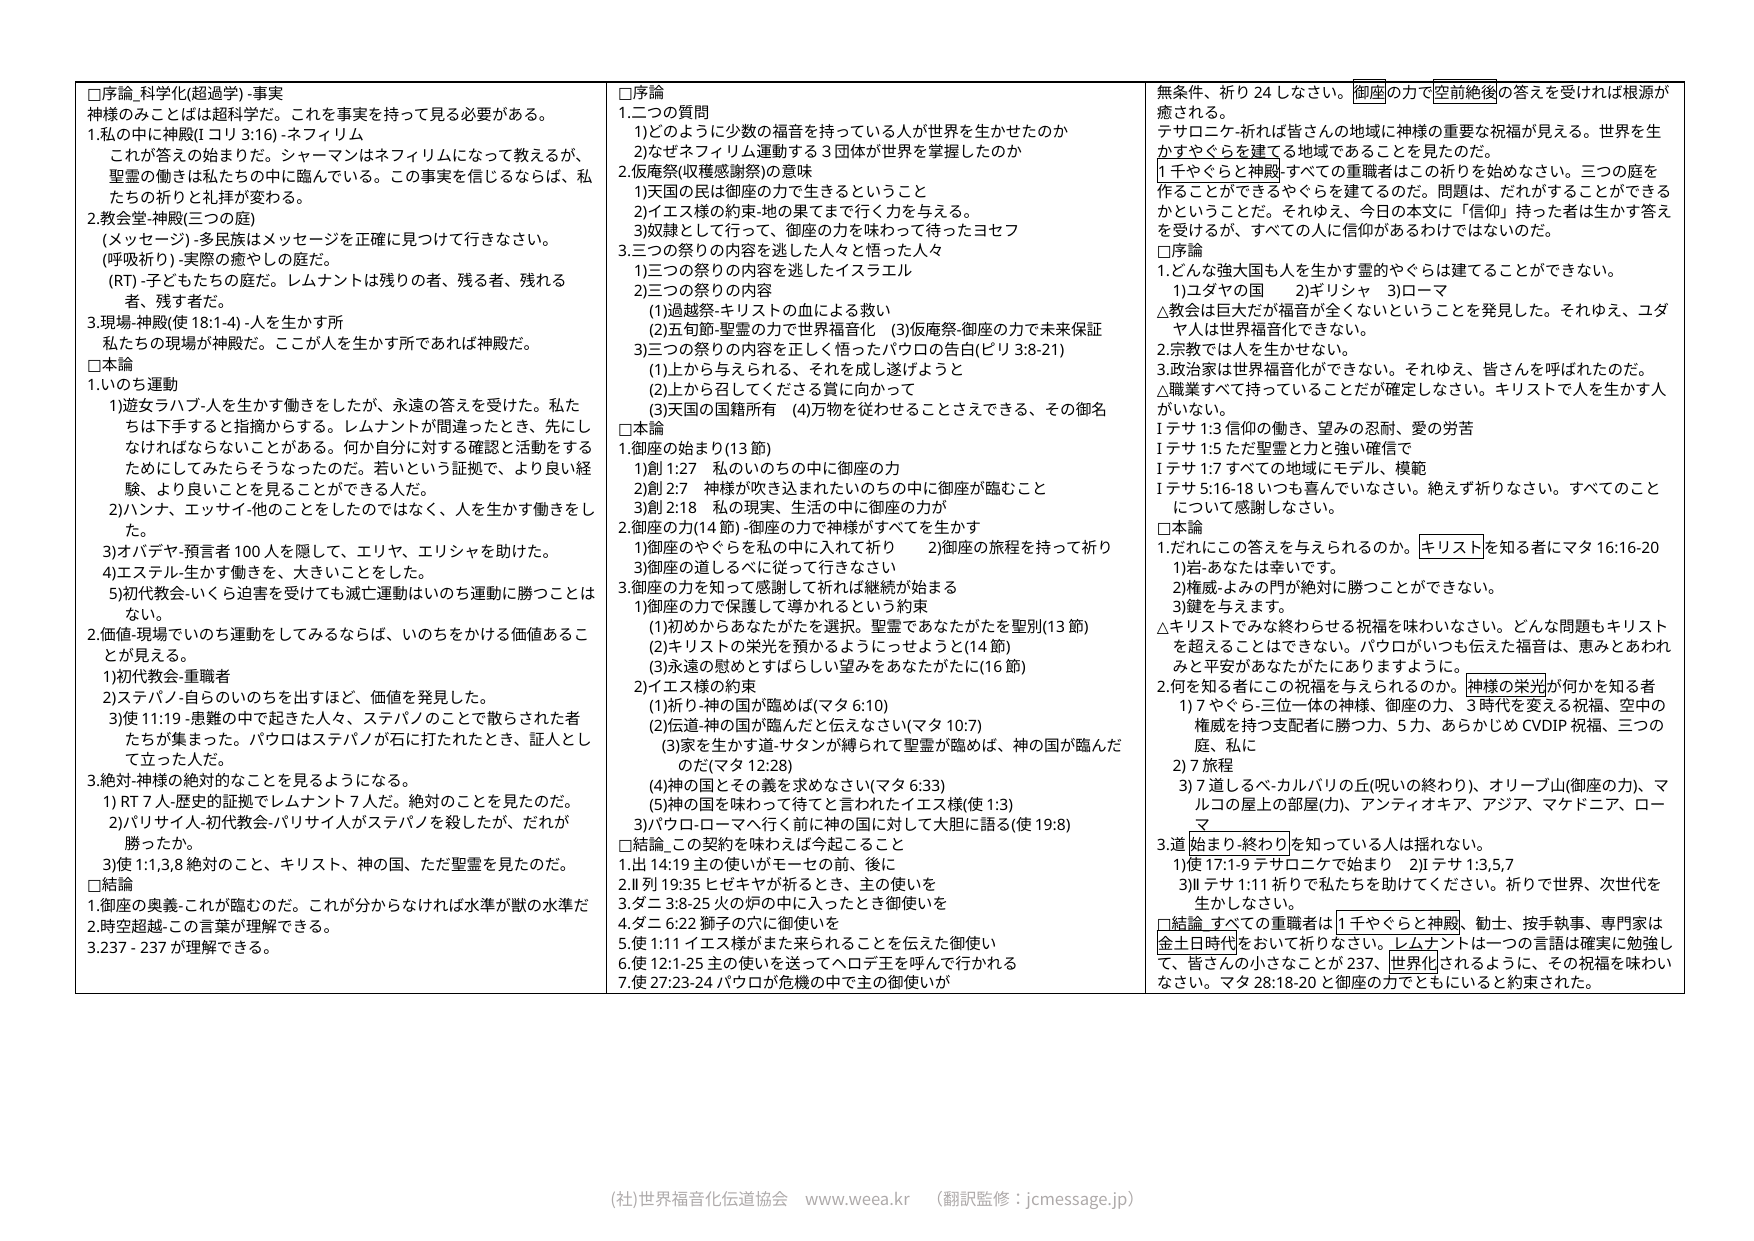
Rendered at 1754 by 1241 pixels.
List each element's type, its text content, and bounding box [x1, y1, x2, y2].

table_cell 無条件、祈り24しなさい。御座の力で空前絶後の答えを受ければ根源が癒される。 テサロニケ-祈れば皆さんの地域に神様の重要な祝福が見える。世界を生かすやぐらを建てる地域であることを見たのだ。 1千やぐらと神殿-すべての重職者はこの祈りを始めなさい。三つの庭を作ることができるやぐらを建てるのだ。問題は、だれがすることができるかということだ。それゆえ、今日の本文に「信仰」持った者は生かす答えを受けるが、すべての人に信仰があるわけではないのだ。 □序論 1.どんな強大国も人を生かす霊的やぐらは建てることができない。 1)ユダヤの国 2)ギリシャ 3)ローマ △教会は巨大だが福音が全くないということを発見した。それゆえ、ユダヤ人は世界福音化できない。 2.宗教では人を生かせない。 3.政治家は世界福音化ができない。それゆえ、皆さんを呼ばれたのだ。 △職業すべて持っていることだが確定しなさい。キリストで人を生かす人がいない。 Iテサ1:3信仰の働き、望みの忍耐、愛の労苦 Iテサ1:5ただ聖霊と力と強い確信で Iテサ1:7すべての地域にモデル、模範 Iテサ5:16-18いつも喜んでいなさい。絶えず祈りなさい。すべてのことについて感謝しなさい。 □本論 1.だれにこの答えを与えられるのか。キリストを知る者にマタ16:16-20 1)岩-あなたは幸いです。 2)権威-よみの門が絶対に勝つことができない。 3)鍵を与えます。 △キリストでみな終わらせる祝福を味わいなさい。どんな問題もキリストを超えることはできない。パウロがいつも伝えた福音は、恵みとあわれみと平安があなたがたにありますように。 2.何を知る者にこの祝福を与えられるのか。神様の栄光が何かを知る者 1) 7やぐら-三位一体の神様、御座の力、３時代を変える祝福、空中の権威を持つ支配者に勝つ力、5力、あらかじめCVDIP祝福、三つの庭、私に 2) 7旅程 3) 7道しるべ-カルバリの丘(呪いの終わり)、オリーブ山(御座の力)、マルコの屋上の部屋(力)、アンティオキア、アジア、マケドニア、ローマ 3.道 始まり-終わりを知っている人は揺れない。 1)使17:1-9テサロニケで始まり 2)Iテサ1:3,5,7 3)Ⅱテサ1:11祈りで私たちを助けてください。祈りで世界、次世代を生かしなさい。 □結論_すべての重職者は1千やぐらと神殿、勧士、按手執事、専門家は金土日時代をおいて祈りなさい。レムナントは一つの言語は確実に勉強して、皆さんの小さなことが237、世界化されるように、その祝福を味わいなさい。マタ28:18-20と御座の力でともにいると約束された。 [1146, 83, 1684, 993]
table_cell □序論 1.二つの質問 1)どのように少数の福音を持っている人が世界を生かせたのか 2)なぜネフィリム運動する３団体が世界を掌握したのか 2.仮庵祭(収穫感謝祭)の意味 1)天国の民は御座の力で生きるということ 2)イエス様の約束-地の果てまで行く力を与える。 3)奴隷として行って、御座の力を味わって待ったヨセフ 3.三つの祭りの内容を逃した人々と悟った人々 1)三つの祭りの内容を逃したイスラエル 2)三つの祭りの内容 (1)過越祭-キリストの血による救い (2)五旬節-聖霊の力で世界福音化 (3)仮庵祭-御座の力で未来保証 3)三つの祭りの内容を正しく悟ったパウロの告白(ピリ3:8-21) (1)上から与えられる、それを成し遂げようと (2)上から召してくださる賞に向かって (3)天国の国籍所有 (4)万物を従わせることさえできる、その御名 □本論 1.御座の始まり(13節) 1)創1:27 私のいのちの中に御座の力 2)創2:7 神様が吹き込まれたいのちの中に御座が臨むこと 3)創2:18 私の現実、生活の中に御座の力が 2.御座の力(14節) -御座の力で神様がすべてを生かす 1)御座のやぐらを私の中に入れて祈り 2)御座の旅程を持って祈り 3)御座の道しるべに従って行きなさい 3.御座の力を知って感謝して祈れば継続が始まる 1)御座の力で保護して導かれるという約束 (1)初めからあなたがたを選択。聖霊であなたがたを聖別(13節) (2)キリストの栄光を預かるようにっせようと(14節) (3)永遠の慰めとすばらしい望みをあなたがたに(16節) 2)イエス様の約束 (1)祈り-神の国が臨めば(マタ6:10) (2)伝道-神の国が臨んだと伝えなさい(マタ10:7) (3)家を生かす道-サタンが縛られて聖霊が臨めば、神の国が臨んだのだ(マタ12:28) (4)神の国とその義を求めなさい(マタ6:33) (5)神の国を味わって待てと言われたイエス様(使1:3) 3)パウロ-ローマへ行く前に神の国に対して大胆に語る(使19:8) □結論_この契約を味わえば今起こること 1.出14:19主の使いがモーセの前、後に 2.Ⅱ列19:35ヒゼキヤが祈るとき、主の使いを 3.ダニ3:8-25火の炉の中に入ったとき御使いを 4.ダニ6:22獅子の穴に御使いを 5.使1:11イエス様がまた来られることを伝えた御使い 6.使12:1-25主の使いを送ってヘロデ王を呼んで行かれる 7.使27:23-24パウロが危機の中で主の御使いが [607, 83, 1145, 993]
table_cell □序論_科学化(超過学) -事実 神様のみことばは超科学だ。これを事実を持って見る必要がある。 1.私の中に神殿(Iコリ3:16) -ネフィリム これが答えの始まりだ。シャーマンはネフィリムになって教えるが、聖霊の働きは私たちの中に臨んでいる。この事実を信じるならば、私たちの祈りと礼拝が変わる。 2.教会堂-神殿(三つの庭) (メッセージ) -多民族はメッセージを正確に見つけて行きなさい。 (呼吸祈り) -実際の癒やしの庭だ。 (RT) -子どもたちの庭だ。レムナントは残りの者、残る者、残れる者、残す者だ。 3.現場-神殿(使18:1-4) -人を生かす所 私たちの現場が神殿だ。ここが人を生かす所であれば神殿だ。 □本論 1.いのち運動 1)遊女ラハブ-人を生かす働きをしたが、永遠の答えを受けた。私たちは下手すると指摘からする。レムナントが間違ったとき、先にしなければならないことがある。何か自分に対する確認と活動をするためにしてみたらそうなったのだ。若いという証拠で、より良い経験、より良いことを見ることができる人だ。 2)ハンナ、エッサイ-他のことをしたのではなく、人を生かす働きをした。 3)オバデヤ-預言者100人を隠して、エリヤ、エリシャを助けた。 4)エステル-生かす働きを、大きいことをした。 5)初代教会-いくら迫害を受けても滅亡運動はいのち運動に勝つことはない。 2.価値-現場でいのち運動をしてみるならば、いのちをかける価値あることが見える。 1)初代教会-重職者 2)ステパノ-自らのいのちを出すほど、価値を発見した。 3)使11:19 -患難の中で起きた人々、ステパノのことで散らされた者たちが集まった。パウロはステパノが石に打たれたとき、証人として立った人だ。 3.絶対-神様の絶対的なことを見るようになる。 1) RT 7人-歴史的証拠でレムナント7人だ。絶対のことを見たのだ。 2)パリサイ人-初代教会-パリサイ人がステパノを殺したが、だれが勝ったか。 3)使1:1,3,8絶対のこと、キリスト、神の国、ただ聖霊を見たのだ。 □結論 1.御座の奥義-これが臨むのだ。これが分からなければ水準が獣の水準だ 2.時空超越-この言葉が理解できる。 3.237 - 237が理解できる。 [76, 83, 606, 993]
